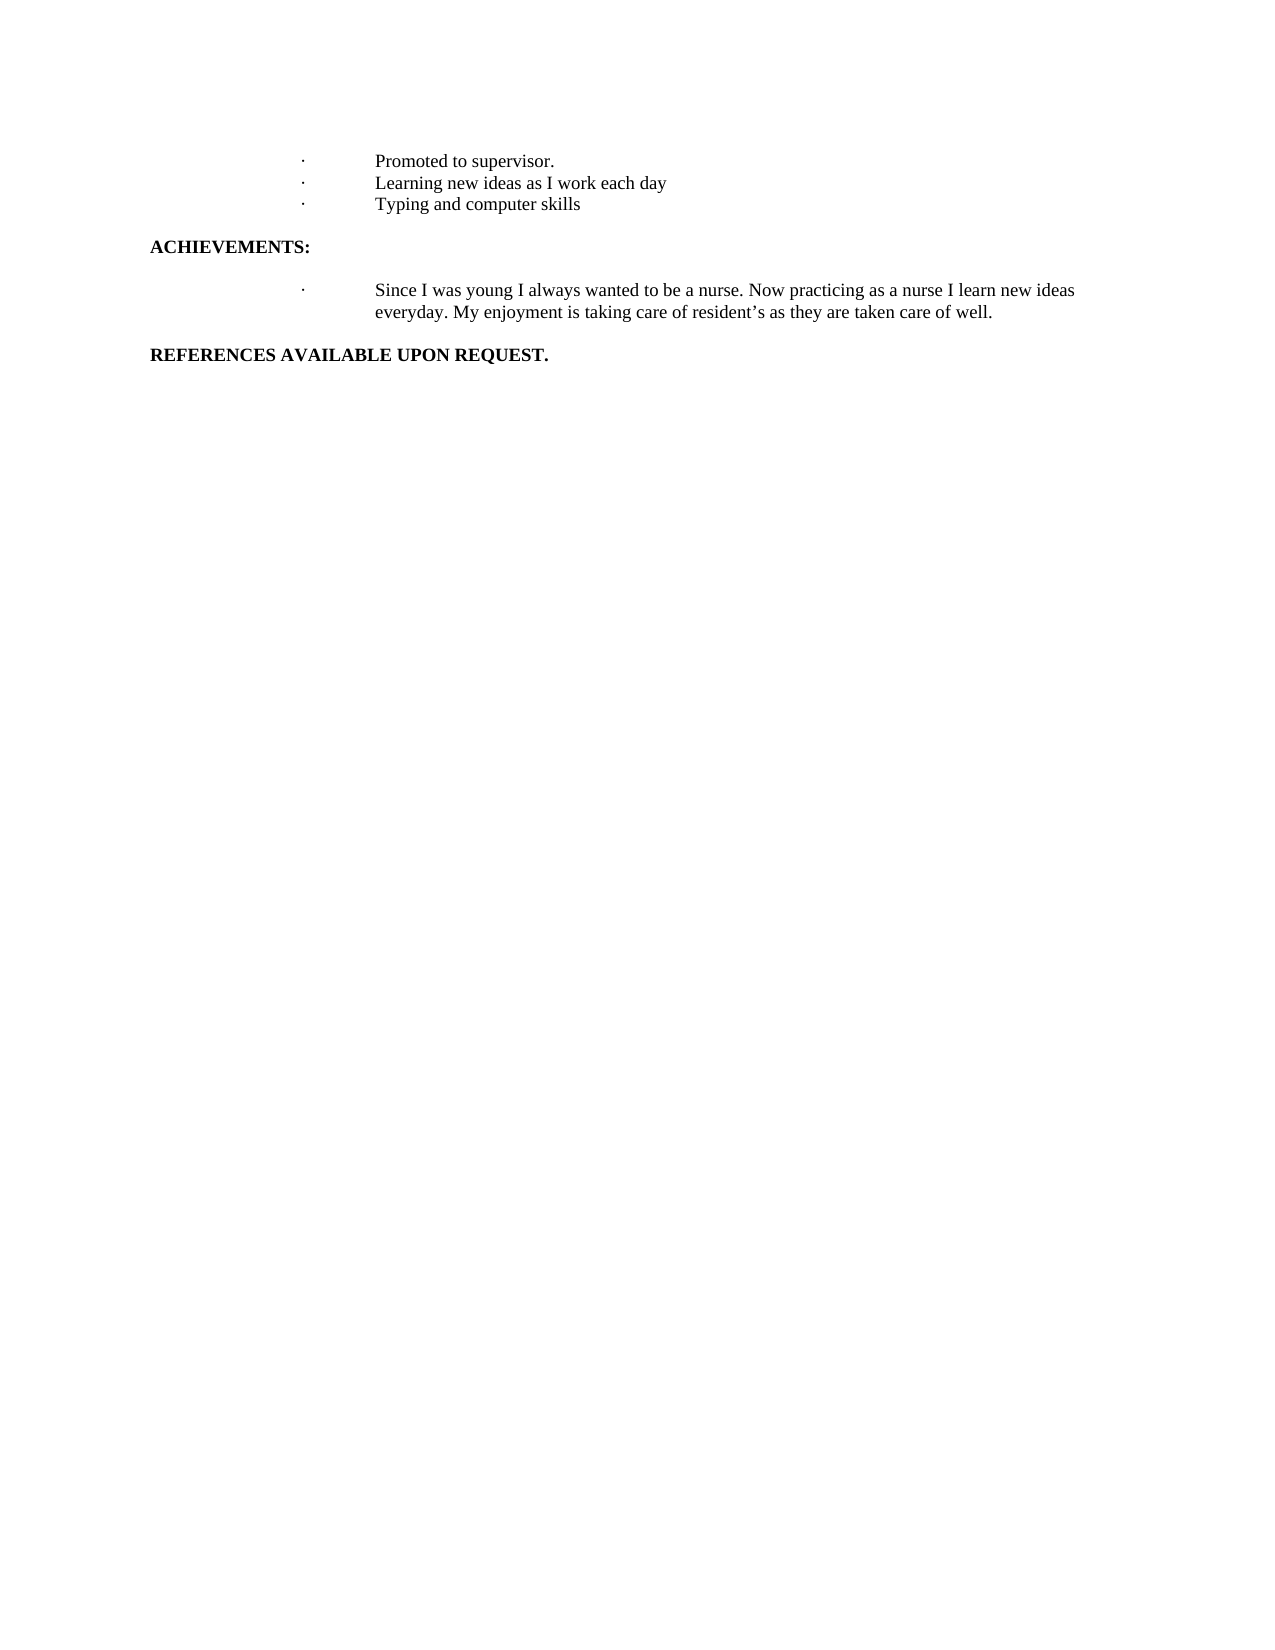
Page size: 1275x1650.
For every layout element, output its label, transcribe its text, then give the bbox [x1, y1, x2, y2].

text ACHIEVEMENTS: [150, 236, 1125, 258]
list Since I was young I always wanted to be a nurse. Now practicing as a nurse I learn new ideas everyday. My enjoyment is taking care of resident’s as they are taken care of well. [300, 279, 1125, 322]
list Learning new ideas as I work each day [300, 172, 1125, 193]
text REFERENCES AVAILABLE UPON REQUEST. [150, 344, 1125, 366]
list Typing and computer skills [300, 193, 1125, 215]
list Promoted to supervisor. [300, 150, 1125, 172]
